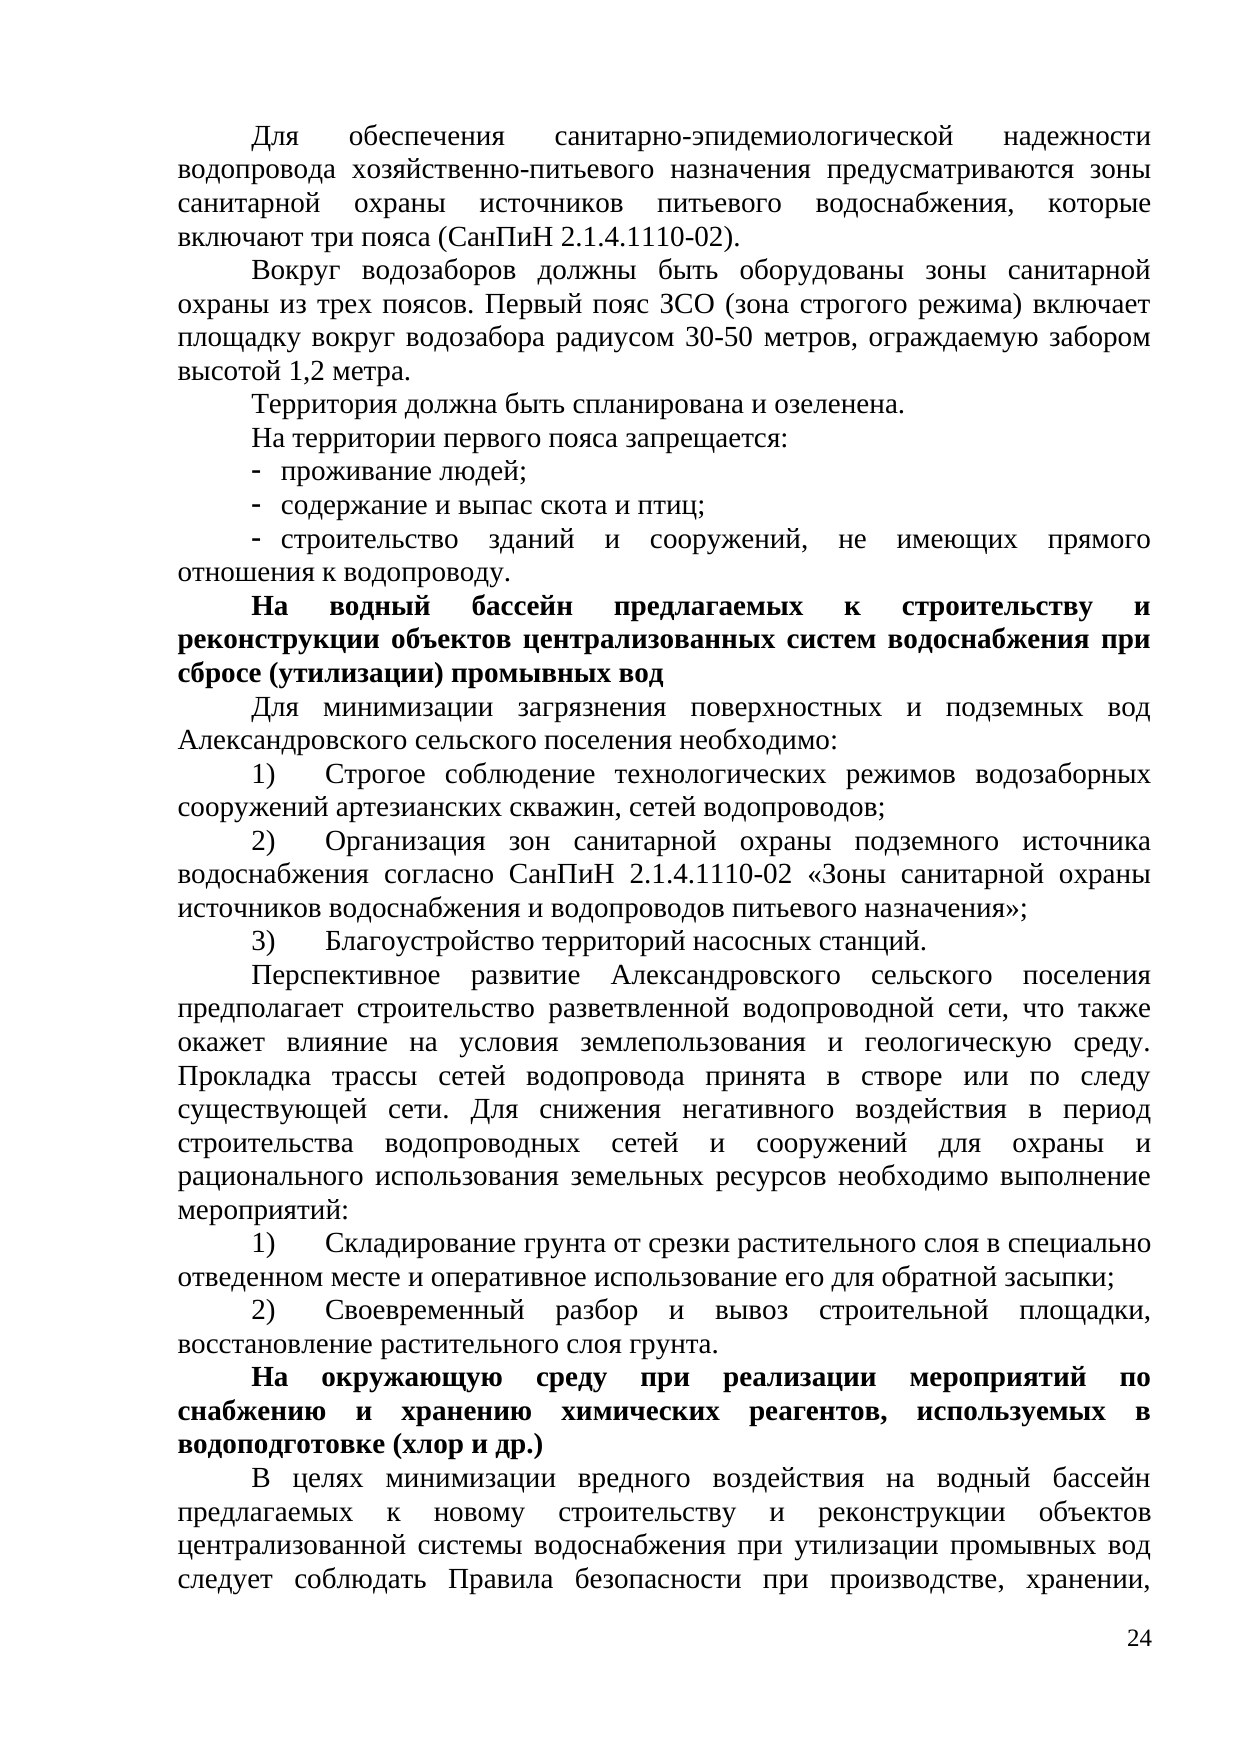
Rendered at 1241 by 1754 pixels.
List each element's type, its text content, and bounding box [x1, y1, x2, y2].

text 2) Своевременный разбор и вывоз строительной площадки, восстановление растительного слоя грунта. [177, 1292, 1152, 1359]
text 1) Строгое соблюдение технологических режимов водозаборных сооружений артезианских скважин, сетей водопроводов; [177, 756, 1152, 823]
text Перспективное развитие Александровского сельского поселения предполагает строительство разветвленной водопроводной сети, что также окажет влияние на условия землепользования и геологическую среду. Прокладка трассы сетей водопровода принята в створе или по следу существующей сети. Для снижения негативного воздействия в период строительства водопроводных сетей и сооружений для охраны и рационального использования земельных ресурсов необходимо выполнение мероприятий: [177, 957, 1152, 1225]
list строительство зданий и сооружений, не имеющих прямого отношения к водопроводу. [177, 521, 1152, 588]
list содержание и выпас скота и птиц; [177, 487, 1152, 521]
text Для обеспечения санитарно-эпидемиологической надежности водопровода хозяйственно-питьевого назначения предусматриваются зоны санитарной охраны источников питьевого водоснабжения, которые включают три пояса (СанПиН 2.1.4.1110-02). [177, 118, 1152, 252]
text 3) Благоустройство территорий насосных станций. [177, 923, 1152, 957]
text Вокруг водозаборов должны быть оборудованы зоны санитарной охраны из трех поясов. Первый пояс ЗСО (зона строгого режима) включает площадку вокруг водозабора радиусом 30-50 метров, ограждаемую забором высотой 1,2 метра. [177, 252, 1152, 386]
text Территория должна быть спланирована и озеленена. [177, 386, 1152, 420]
text Для минимизации загрязнения поверхностных и подземных вод Александровского сельского поселения необходимо: [177, 689, 1152, 756]
text На территории первого пояса запрещается: [177, 420, 1152, 453]
text 2) Организация зон санитарной охраны подземного источника водоснабжения согласно СанПиН 2.1.4.1110-02 «Зоны санитарной охраны источников водоснабжения и водопроводов питьевого назначения»; [177, 823, 1152, 923]
list проживание людей; [177, 453, 1152, 487]
text На окружающую среду при реализации мероприятий по снабжению и хранению химических реагентов, используемых в водоподготовке (хлор и др.) [177, 1359, 1152, 1460]
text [177, 1460, 1152, 1594]
text На водный бассейн предлагаемых к строительству и реконструкции объектов централизованных систем водоснабжения при сбросе (утилизации) промывных вод [177, 588, 1152, 689]
text 1) Складирование грунта от срезки растительного слоя в специально отведенном месте и оперативное использование его для обратной засыпки; [177, 1225, 1152, 1292]
